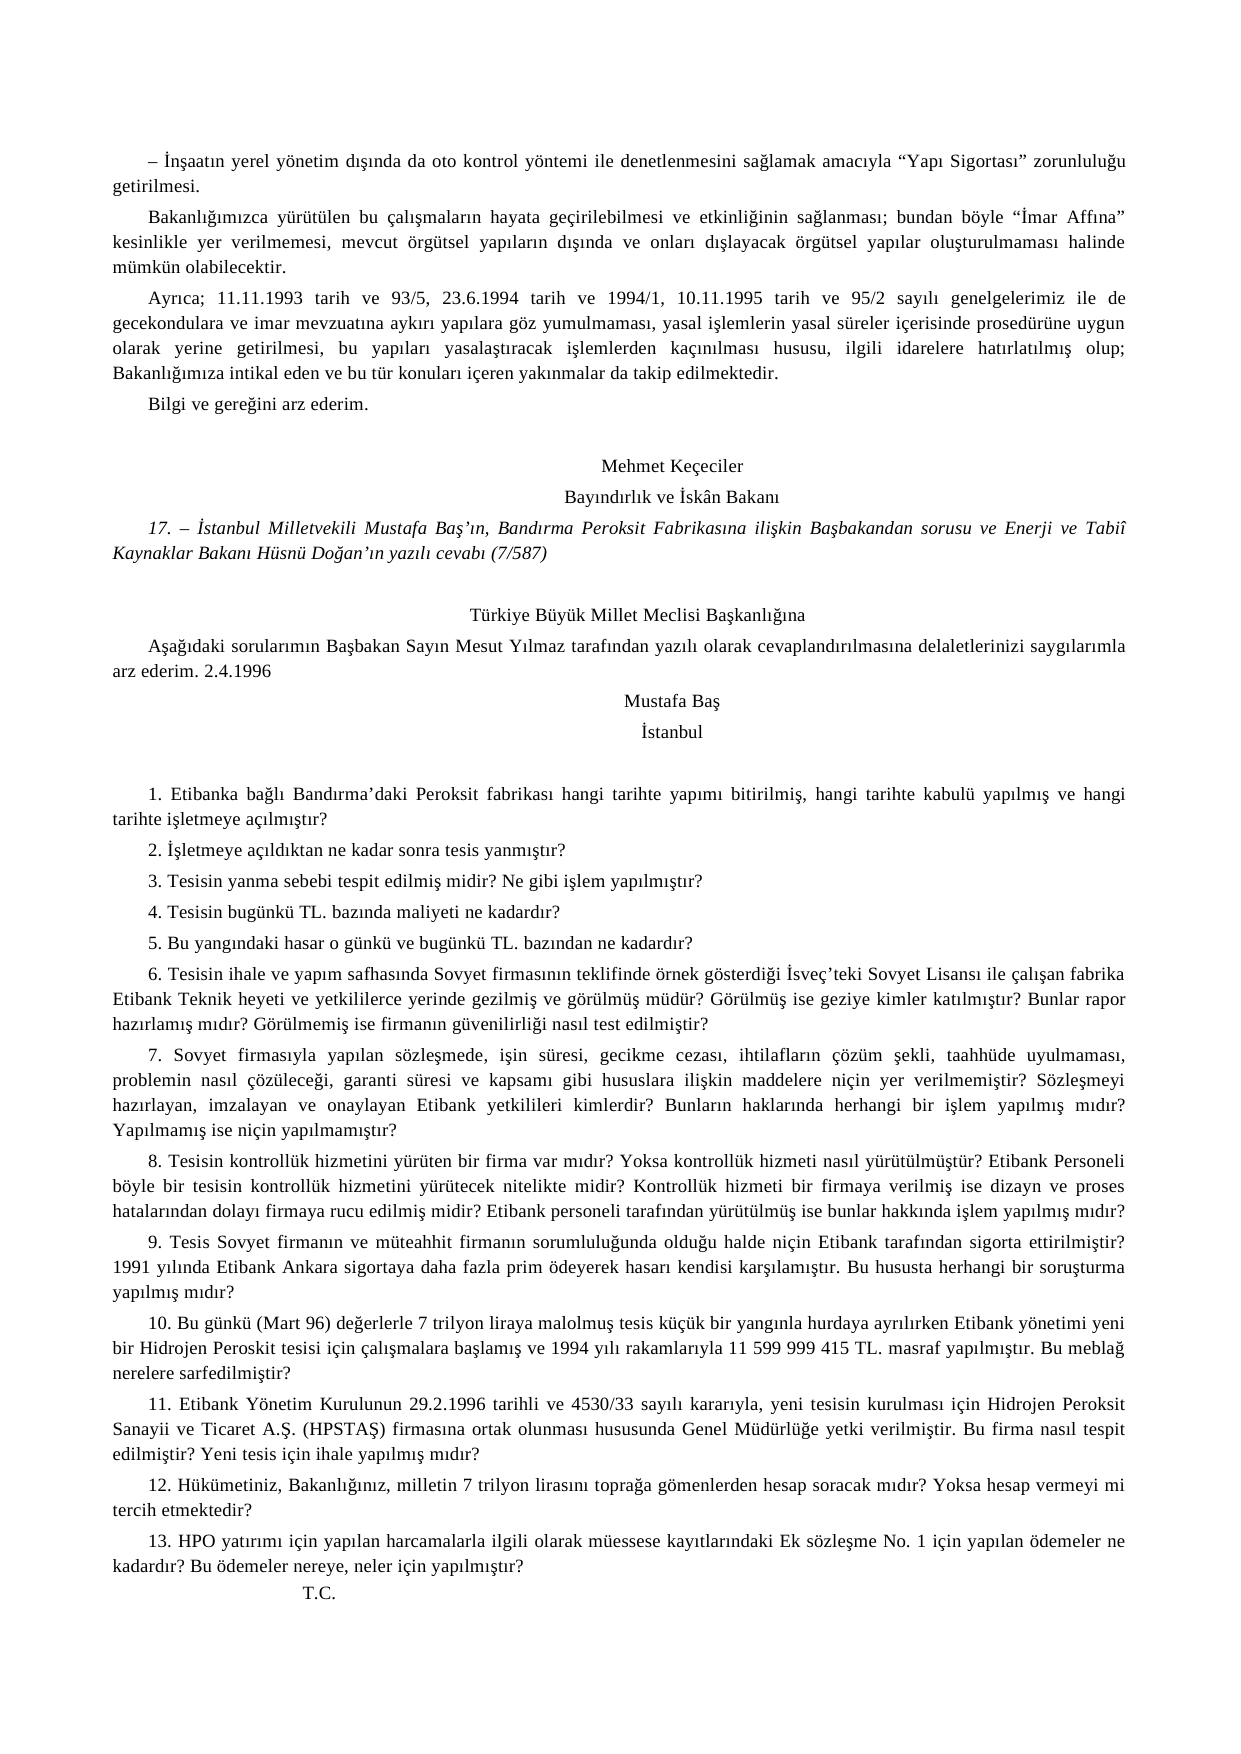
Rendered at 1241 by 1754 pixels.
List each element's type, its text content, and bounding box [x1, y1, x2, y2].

text 4. Tesisin bugünkü TL. bazında maliyeti ne kadardır? [112, 898, 1128, 923]
text 11. Etibank Yönetim Kurulunun 29.2.1996 tarihli ve 4530/33 sayılı kararıyla, yeni tesisin kurulması için Hidrojen Peroksit Sanayii ve Ticaret A.Ş. (HPSTAŞ) firmasına ortak olunması hususunda Genel Müdürlüğe yetki verilmiştir. Bu firma nasıl tespit edilmiştir? Yeni tesis için ihale yapılmış mıdır? [112, 1390, 1128, 1465]
text 6. Tesisin ihale ve yapım safhasında Sovyet firmasının teklifinde örnek gösterdiği İsveç’teki Sovyet Lisansı ile çalışan fabrika Etibank Teknik heyeti ve yetkililerce yerinde gezilmiş ve görülmüş müdür? Görülmüş ise geziye kimler katılmıştır? Bunlar rapor hazırlamış mıdır? Görülmemiş ise firmanın güvenilirliği nasıl test edilmiştir? [112, 960, 1128, 1035]
text 7. Sovyet firmasıyla yapılan sözleşmede, işin süresi, gecikme cezası, ihtilafların çözüm şekli, taahhüde uyulmaması, problemin nasıl çözüleceği, garanti süresi ve kapsamı gibi hususlara ilişkin maddelere niçin yer verilmemiştir? Sözleşmeyi hazırlayan, imzalayan ve onaylayan Etibank yetkilileri kimlerdir? Bunların haklarında herhangi bir işlem yapılmış mıdır? Yapılmamış ise niçin yapılmamıştır? [112, 1041, 1128, 1141]
text Bayındırlık ve İskân Bakanı [112, 483, 1128, 508]
text 12. Hükümetiniz, Bakanlığınız, milletin 7 trilyon lirasını toprağa gömenlerden hesap soracak mıdır? Yoksa hesap vermeyi mi tercih etmektedir? [112, 1471, 1128, 1521]
text Bilgi ve gereğini arz ederim. [112, 390, 1128, 415]
text Mustafa Baş [112, 688, 1128, 713]
text 13. HPO yatırımı için yapılan harcamalarla ilgili olarak müessese kayıtlarındaki Ek sözleşme No. 1 için yapılan ödemeler ne kadardır? Bu ödemeler nereye, neler için yapılmıştır? [112, 1527, 1128, 1577]
text 9. Tesis Sovyet firmanın ve müteahhit firmanın sorumluluğunda olduğu halde niçin Etibank tarafından sigorta ettirilmiştir? 1991 yılında Etibank Ankara sigortaya daha fazla prim ödeyerek hasarı kendisi karşılamıştır. Bu hususta herhangi bir soruşturma yapılmış mıdır? [112, 1228, 1128, 1303]
text 5. Bu yangındaki hasar o günkü ve bugünkü TL. bazından ne kadardır? [112, 929, 1128, 954]
text 10. Bu günkü (Mart 96) değerlerle 7 trilyon liraya malolmuş tesis küçük bir yangınla hurdaya ayrılırken Etibank yönetimi yeni bir Hidrojen Peroskit tesisi için çalışmalara başlamış ve 1994 yılı rakamlarıyla 11 599 999 415 TL. masraf yapılmıştır. Bu meblağ nerelere sarfedilmiştir? [112, 1309, 1128, 1384]
text İstanbul [112, 719, 1128, 744]
text 8. Tesisin kontrollük hizmetini yürüten bir firma var mıdır? Yoksa kontrollük hizmeti nasıl yürütülmüştür? Etibank Personeli böyle bir tesisin kontrollük hizmetini yürütecek nitelikte midir? Kontrollük hizmeti bir firmaya verilmiş ise dizayn ve proses hatalarından dolayı firmaya rucu edilmiş midir? Etibank personeli tarafından yürütülmüş ise bunlar hakkında işlem yapılmış mıdır? [112, 1147, 1128, 1222]
text T.C. [112, 1583, 1128, 1604]
text – İnşaatın yerel yönetim dışında da oto kontrol yöntemi ile denetlenmesini sağlamak amacıyla “Yapı Sigortası” zorunluluğu getirilmesi. [112, 148, 1128, 198]
text Mehmet Keçeciler [112, 452, 1128, 477]
text Bakanlığımızca yürütülen bu çalışmaların hayata geçirilebilmesi ve etkinliğinin sağlanması; bundan böyle “İmar Affına” kesinlikle yer verilmemesi, mevcut örgütsel yapıların dışında ve onları dışlayacak örgütsel yapılar oluşturulmaması halinde mümkün olabilecektir. [112, 203, 1128, 278]
text Aşağıdaki sorularımın Başbakan Sayın Mesut Yılmaz tarafından yazılı olarak cevaplandırılmasına delaletlerinizi saygılarımla arz ederim. 2.4.1996 [112, 632, 1128, 682]
text 1. Etibanka bağlı Bandırma’daki Peroksit fabrikası hangi tarihte yapımı bitirilmiş, hangi tarihte kabulü yapılmış ve hangi tarihte işletmeye açılmıştır? [112, 781, 1128, 831]
text 17. – İstanbul Milletvekili Mustafa Baş’ın, Bandırma Peroksit Fabrikasına ilişkin Başbakandan sorusu ve Enerji ve Tabiî Kaynaklar Bakanı Hüsnü Doğan’ın yazılı cevabı (7/587) [112, 514, 1128, 564]
text 2. İşletmeye açıldıktan ne kadar sonra tesis yanmıştır? [112, 837, 1128, 862]
text Ayrıca; 11.11.1993 tarih ve 93/5, 23.6.1994 tarih ve 1994/1, 10.11.1995 tarih ve 95/2 sayılı genelgelerimiz ile de gecekondulara ve imar mevzuatına aykırı yapılara göz yumulmaması, yasal işlemlerin yasal süreler içerisinde prosedürüne uygun olarak yerine getirilmesi, bu yapıları yasalaştıracak işlemlerden kaçınılması hususu, ilgili idarelere hatırlatılmış olup; Bakanlığımıza intikal eden ve bu tür konuları içeren yakınmalar da takip edilmektedir. [112, 284, 1128, 384]
text 3. Tesisin yanma sebebi tespit edilmiş midir? Ne gibi işlem yapılmıştır? [112, 868, 1128, 893]
text Türkiye Büyük Millet Meclisi Başkanlığına [112, 601, 1128, 626]
